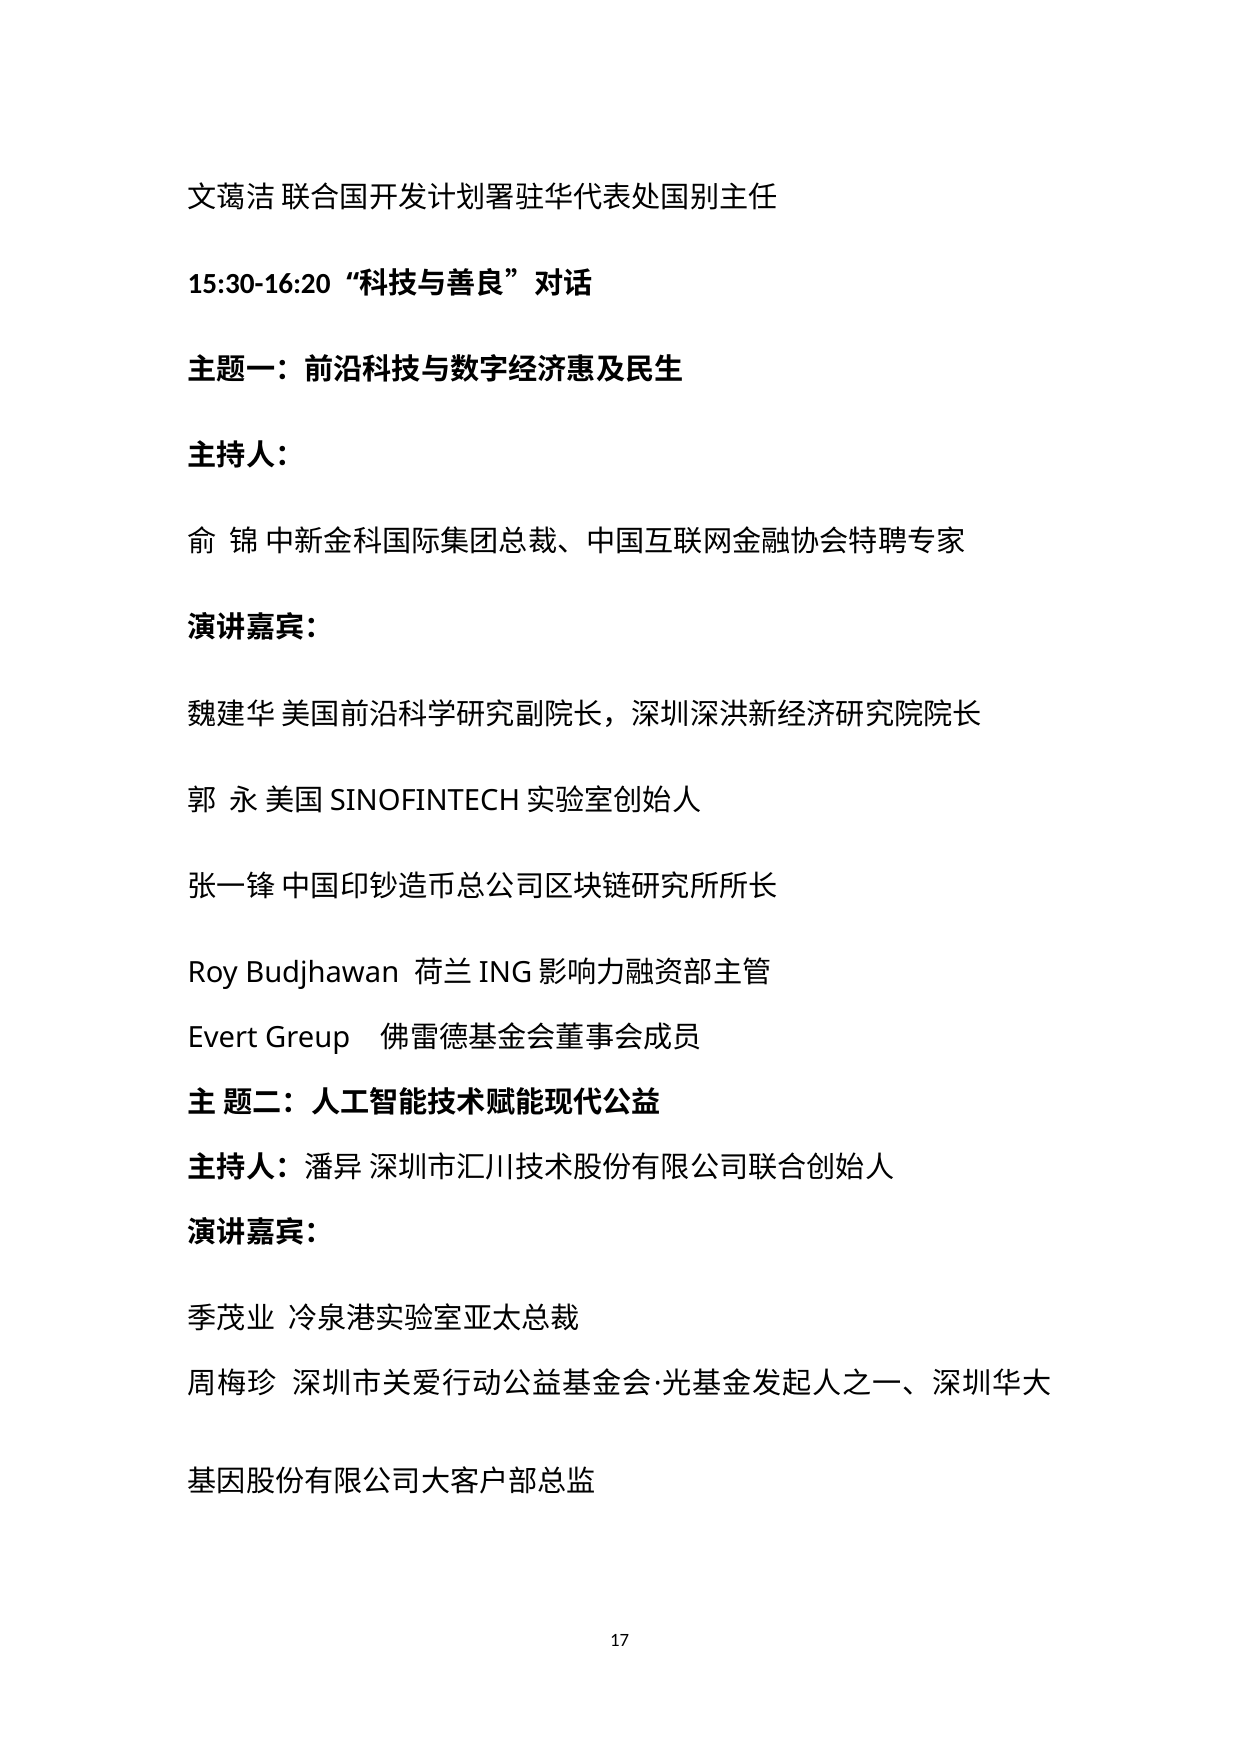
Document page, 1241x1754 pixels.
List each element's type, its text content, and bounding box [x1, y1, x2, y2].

text Roy Budjhawan 荷兰ING影响力融资部主管 [187, 937, 1053, 1002]
text 演讲嘉宾： [187, 593, 1053, 658]
text 周梅珍 深圳市关爱行动公益基金会·光基金发起人之一、深圳华大基因股份有限公司大客户部总监 [187, 1348, 1053, 1511]
text 主题一：前沿科技与数字经济惠及民生 [187, 334, 1053, 399]
text 文蔼洁 联合国开发计划署驻华代表处国别主任 [187, 162, 1053, 227]
text 15:30-16:20 “科技与善良”对话 [187, 248, 1053, 313]
text 俞 锦 中新金科国际集团总裁、中国互联网金融协会特聘专家 [187, 507, 1053, 572]
text 主持人：潘异 深圳市汇川技术股份有限公司联合创始人 [187, 1132, 1053, 1197]
text 主持人： [187, 420, 1053, 485]
text Evert Greup 佛雷德基金会董事会成员 [187, 1002, 1053, 1067]
text 张一锋 中国印钞造币总公司区块链研究所所长 [187, 851, 1053, 916]
text 演讲嘉宾： [187, 1197, 1053, 1262]
text 魏建华 美国前沿科学研究副院长，深圳深洪新经济研究院院长 [187, 679, 1053, 744]
text 季茂业 冷泉港实验室亚太总裁 [187, 1283, 1053, 1348]
text 主 题二：人工智能技术赋能现代公益 [187, 1067, 1053, 1132]
text 郭 永 美国SINOFINTECH实验室创始人 [187, 765, 1053, 830]
